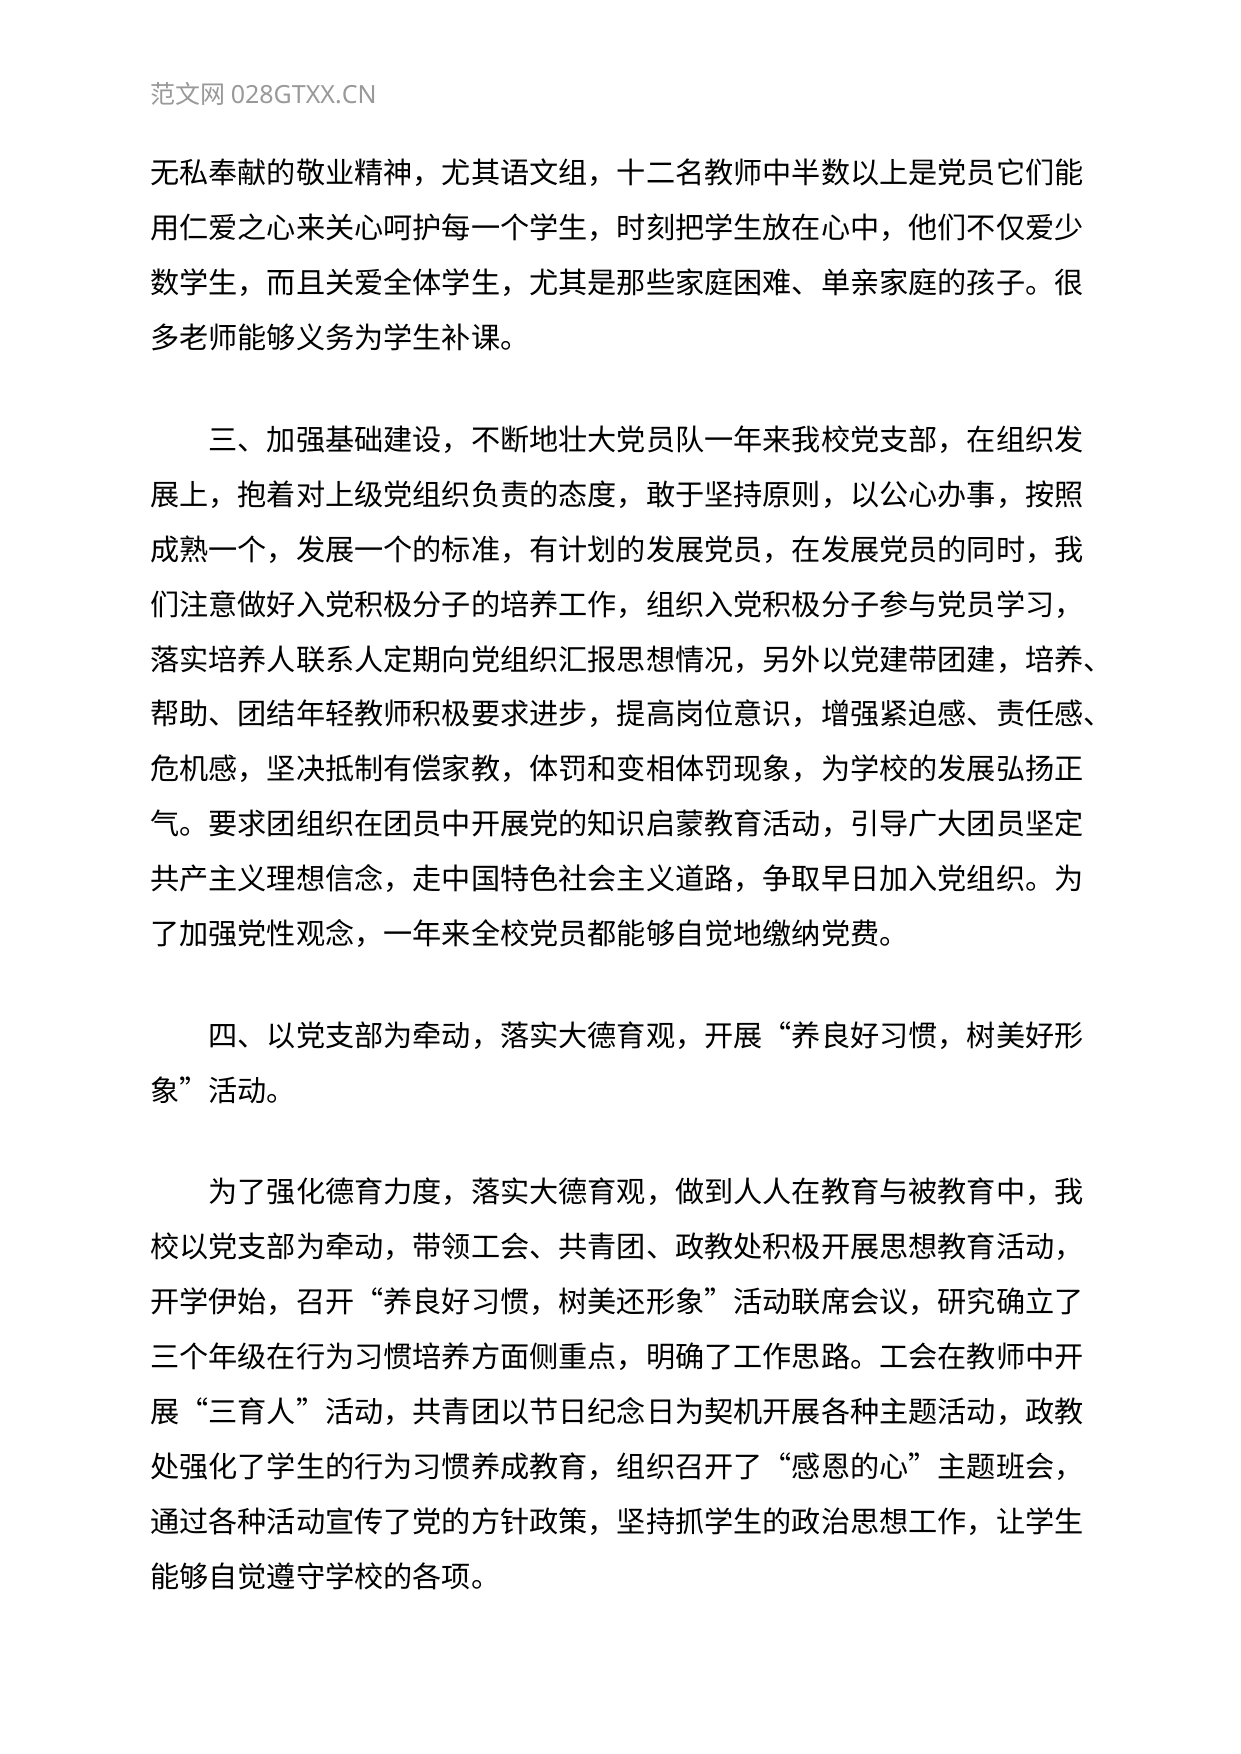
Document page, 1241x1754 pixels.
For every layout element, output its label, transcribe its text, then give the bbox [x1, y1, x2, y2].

text 为了强化德育力度，落实大德育观，做到人人在教育与被教育中，我校以党支部为牵动，带领工会、共青团、政教处积极开展思想教育活动，开学伊始，召开“养良好习惯，树美还形象”活动联席会议，研究确立了三个年级在行为习惯培养方面侧重点，明确了工作思路。工会在教师中开展“三育人”活动，共青团以节日纪念日为契机开展各种主题活动，政教处强化了学生的行为习惯养成教育，组织召开了“感恩的心”主题班会，通过各种活动宣传了党的方针政策，坚持抓学生的政治思想工作，让学生能够自觉遵守学校的各项。 [150, 1169, 1090, 1596]
text 四、以党支部为牵动，落实大德育观，开展“养良好习惯，树美好形象”活动。 [150, 1012, 1090, 1109]
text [150, 150, 1090, 357]
text 三、加强基础建设，不断地壮大党员队一年来我校党支部，在组织发展上，抱着对上级党组织负责的态度，敢于坚持原则，以公心办事，按照成熟一个，发展一个的标准，有计划的发展党员，在发展党员的同时，我们注意做好入党积极分子的培养工作，组织入党积极分子参与党员学习，落实培养人联系人定期向党组织汇报思想情况，另外以党建带团建，培养、帮助、团结年轻教师积极要求进步，提高岗位意识，增强紧迫感、责任感、危机感，坚决抵制有偿家教，体罚和变相体罚现象，为学校的发展弘扬正气。要求团组织在团员中开展党的知识启蒙教育活动，引导广大团员坚定共产主义理想信念，走中国特色社会主义道路，争取早日加入党组织。为了加强党性观念，一年来全校党员都能够自觉地缴纳党费。 [150, 416, 1090, 953]
